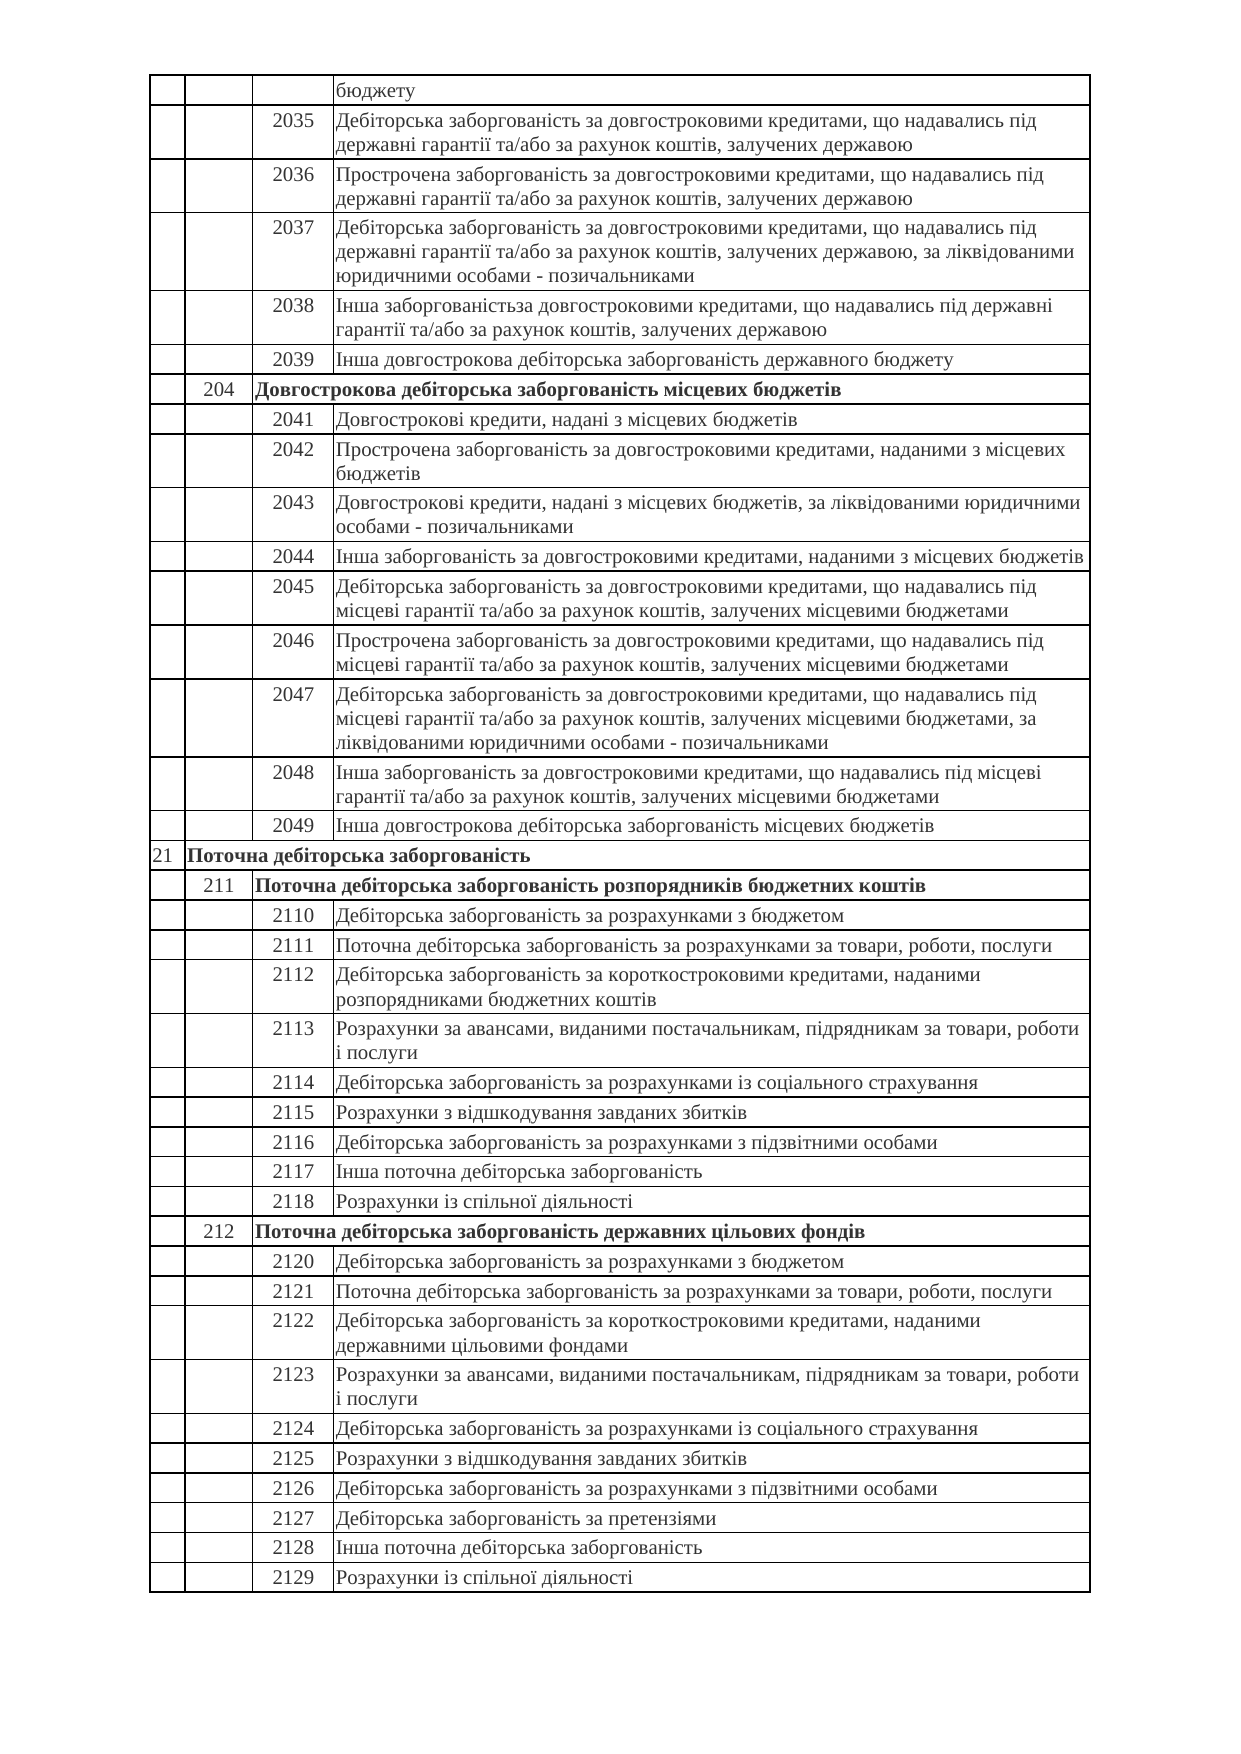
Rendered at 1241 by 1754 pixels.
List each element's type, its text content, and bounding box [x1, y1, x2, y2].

table_cell 2038 [253, 291, 333, 343]
table_cell [186, 1444, 252, 1472]
table_cell 2126 [253, 1474, 333, 1502]
table_cell Довгострокова дебіторська заборгованість місцевих бюджетів [253, 375, 1089, 403]
table_cell [186, 1068, 252, 1096]
table_cell Дебіторська заборгованість за довгостроковими кредитами, що надавались під державні гарантії та/або за рахунок коштів, залучених державою, за ліквідованими юридичними особами - позичальниками [334, 213, 1089, 289]
table_cell [186, 1157, 252, 1186]
table_cell 2035 [253, 106, 333, 158]
table_cell Інша поточна дебіторська заборгованість [334, 1533, 1089, 1561]
table_cell [151, 1187, 184, 1215]
table_cell [151, 160, 184, 212]
table_cell Інша заборгованість за довгостроковими кредитами, наданими з місцевих бюджетів [334, 542, 1089, 570]
table_cell [186, 1533, 252, 1561]
table_cell [186, 213, 252, 289]
table_cell [151, 435, 184, 487]
table_cell [186, 1563, 252, 1591]
table_cell [151, 680, 184, 756]
table_cell [151, 213, 184, 289]
table_cell Розрахунки із спільної діяльності [334, 1563, 1089, 1591]
table_cell [151, 1474, 184, 1502]
table_cell 211 [186, 871, 252, 899]
table_cell [186, 488, 252, 541]
table_cell Розрахунки з відшкодування завданих збитків [334, 1098, 1089, 1126]
table_cell 2125 [253, 1444, 333, 1472]
table_cell 2122 [253, 1306, 333, 1359]
table_cell [186, 106, 252, 158]
table_cell [186, 1128, 252, 1156]
table_cell Дебіторська заборгованість за довгостроковими кредитами, що надавались під місцеві гарантії та/або за рахунок коштів, залучених місцевими бюджетами [334, 572, 1089, 624]
table_cell [151, 1563, 184, 1591]
table_cell Дебіторська заборгованість за претензіями [334, 1503, 1089, 1532]
table_cell Поточна дебіторська заборгованість розпорядників бюджетних коштів [253, 871, 1089, 899]
table_cell [186, 811, 252, 839]
table_cell Дебіторська заборгованість за розрахунками з підзвітними особами [334, 1128, 1089, 1156]
table_cell Поточна дебіторська заборгованість за розрахунками за товари, роботи, послуги [334, 1277, 1089, 1305]
table_cell Поточна дебіторська заборгованість [186, 841, 1089, 869]
table_cell 2128 [253, 1533, 333, 1561]
table_cell Інша довгострокова дебіторська заборгованість місцевих бюджетів [334, 811, 1089, 839]
table_cell 2121 [253, 1277, 333, 1305]
table_cell 204 [186, 375, 252, 403]
table_cell [151, 758, 184, 810]
table_cell Довгострокові кредити, надані з місцевих бюджетів, за ліквідованими юридичними особами - позичальниками [334, 488, 1089, 541]
table_cell Інша заборгованістьза довгостроковими кредитами, що надавались під державні гарантії та/або за рахунок коштів, залучених державою [334, 291, 1089, 343]
table_cell [151, 1217, 184, 1245]
table_cell Прострочена заборгованість за довгостроковими кредитами, що надавались під місцеві гарантії та/або за рахунок коштів, залучених місцевими бюджетами [334, 626, 1089, 678]
table_cell [151, 931, 184, 959]
table_cell 2039 [253, 345, 333, 373]
table_cell 2113 [253, 1014, 333, 1066]
table_cell 2123 [253, 1360, 333, 1412]
table_cell [186, 435, 252, 487]
table_cell Дебіторська заборгованість за розрахунками з бюджетом [334, 901, 1089, 929]
table_cell [151, 572, 184, 624]
table_cell 2036 [253, 160, 333, 212]
table_cell [186, 160, 252, 212]
table_cell Розрахунки за авансами, виданими постачальникам, підрядникам за товари, роботи і послуги [334, 1360, 1089, 1412]
table_cell Прострочена заборгованість за довгостроковими кредитами, що надавались під державні гарантії та/або за рахунок коштів, залучених державою [334, 160, 1089, 212]
table_cell [186, 960, 252, 1013]
table_cell [186, 1474, 252, 1502]
table_cell 2118 [253, 1187, 333, 1215]
table_cell [151, 375, 184, 403]
table_cell [186, 931, 252, 959]
table_cell [151, 405, 184, 433]
table_cell 2129 [253, 1563, 333, 1591]
table_cell 2115 [253, 1098, 333, 1126]
table_cell [186, 291, 252, 343]
table_cell [151, 542, 184, 570]
table_cell [151, 1277, 184, 1305]
table_cell Дебіторська заборгованість за розрахунками з підзвітними особами [334, 1474, 1089, 1502]
table_cell Довгострокові кредити, надані з місцевих бюджетів [334, 405, 1089, 433]
table_cell Інша довгострокова дебіторська заборгованість державного бюджету [334, 345, 1089, 373]
table_cell [186, 758, 252, 810]
table_cell 2110 [253, 901, 333, 929]
table_cell Дебіторська заборгованість за розрахунками з бюджетом [334, 1247, 1089, 1275]
table_cell Розрахунки за авансами, виданими постачальникам, підрядникам за товари, роботи і послуги [334, 1014, 1089, 1066]
table_cell [151, 76, 184, 104]
table_cell [151, 1533, 184, 1561]
table_cell [186, 1503, 252, 1532]
table_cell Інша поточна дебіторська заборгованість [334, 1157, 1089, 1186]
table_cell [186, 1098, 252, 1126]
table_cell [334, 76, 1089, 104]
table_cell 212 [186, 1217, 252, 1245]
table_cell 2112 [253, 960, 333, 1013]
table_cell Розрахунки із спільної діяльності [334, 1187, 1089, 1215]
table_cell [151, 1306, 184, 1359]
table_cell [151, 871, 184, 899]
table_cell [151, 901, 184, 929]
table_cell [151, 1414, 184, 1442]
table_cell [186, 680, 252, 756]
table_cell [151, 1068, 184, 1096]
table_cell 21 [151, 841, 184, 869]
table_cell [151, 1157, 184, 1186]
table_cell 2047 [253, 680, 333, 756]
table_cell 2046 [253, 626, 333, 678]
table_cell [151, 1247, 184, 1275]
table_cell Дебіторська заборгованість за короткостроковими кредитами, наданими розпорядниками бюджетних коштів [334, 960, 1089, 1013]
table_cell 2116 [253, 1128, 333, 1156]
table_cell 2120 [253, 1247, 333, 1275]
table_cell [186, 572, 252, 624]
table_cell [186, 1306, 252, 1359]
table_cell 2049 [253, 811, 333, 839]
table_cell [186, 1014, 252, 1066]
table_cell [151, 1128, 184, 1156]
table_cell [186, 76, 252, 104]
table_cell 2042 [253, 435, 333, 487]
table_cell [151, 1098, 184, 1126]
table_cell Поточна дебіторська заборгованість державних цільових фондів [253, 1217, 1089, 1245]
table_cell [186, 1247, 252, 1275]
table_cell Інша заборгованість за довгостроковими кредитами, що надавались під місцеві гарантії та/або за рахунок коштів, залучених місцевими бюджетами [334, 758, 1089, 810]
table_cell [151, 1014, 184, 1066]
table_cell 2117 [253, 1157, 333, 1186]
table_cell 2037 [253, 213, 333, 289]
table_cell Дебіторська заборгованість за довгостроковими кредитами, що надавались під державні гарантії та/або за рахунок коштів, залучених державою [334, 106, 1089, 158]
table_cell 2048 [253, 758, 333, 810]
table_cell [186, 1187, 252, 1215]
table_cell Прострочена заборгованість за довгостроковими кредитами, наданими з місцевих бюджетів [334, 435, 1089, 487]
table_cell [151, 811, 184, 839]
table_cell [151, 345, 184, 373]
table_cell [186, 345, 252, 373]
table_cell [186, 1360, 252, 1412]
table_cell [186, 1277, 252, 1305]
table_cell [151, 1360, 184, 1412]
table_cell 2114 [253, 1068, 333, 1096]
table_cell 2041 [253, 405, 333, 433]
table_cell [186, 901, 252, 929]
table_cell [151, 106, 184, 158]
table_cell 2127 [253, 1503, 333, 1532]
table_cell 2043 [253, 488, 333, 541]
table_cell Дебіторська заборгованість за короткостроковими кредитами, наданими державними цільовими фондами [334, 1306, 1089, 1359]
table_cell 2045 [253, 572, 333, 624]
table_cell 2111 [253, 931, 333, 959]
table_cell [151, 960, 184, 1013]
table_cell [151, 1503, 184, 1532]
table_cell [186, 626, 252, 678]
table_cell [151, 291, 184, 343]
table_cell Поточна дебіторська заборгованість за розрахунками за товари, роботи, послуги [334, 931, 1089, 959]
table_cell [186, 542, 252, 570]
table_cell 2124 [253, 1414, 333, 1442]
table_cell Дебіторська заборгованість за довгостроковими кредитами, що надавались під місцеві гарантії та/або за рахунок коштів, залучених місцевими бюджетами, за ліквідованими юридичними особами - позичальниками [334, 680, 1089, 756]
table_cell [186, 405, 252, 433]
table_cell 2034 [253, 76, 333, 104]
table_cell [186, 1414, 252, 1442]
table_cell [151, 626, 184, 678]
table_cell Дебіторська заборгованість за розрахунками із соціального страхування [334, 1068, 1089, 1096]
table_cell Дебіторська заборгованість за розрахунками із соціального страхування [334, 1414, 1089, 1442]
table_cell [151, 488, 184, 541]
table_cell 2044 [253, 542, 333, 570]
table_cell [151, 1444, 184, 1472]
table_cell Розрахунки з відшкодування завданих збитків [334, 1444, 1089, 1472]
